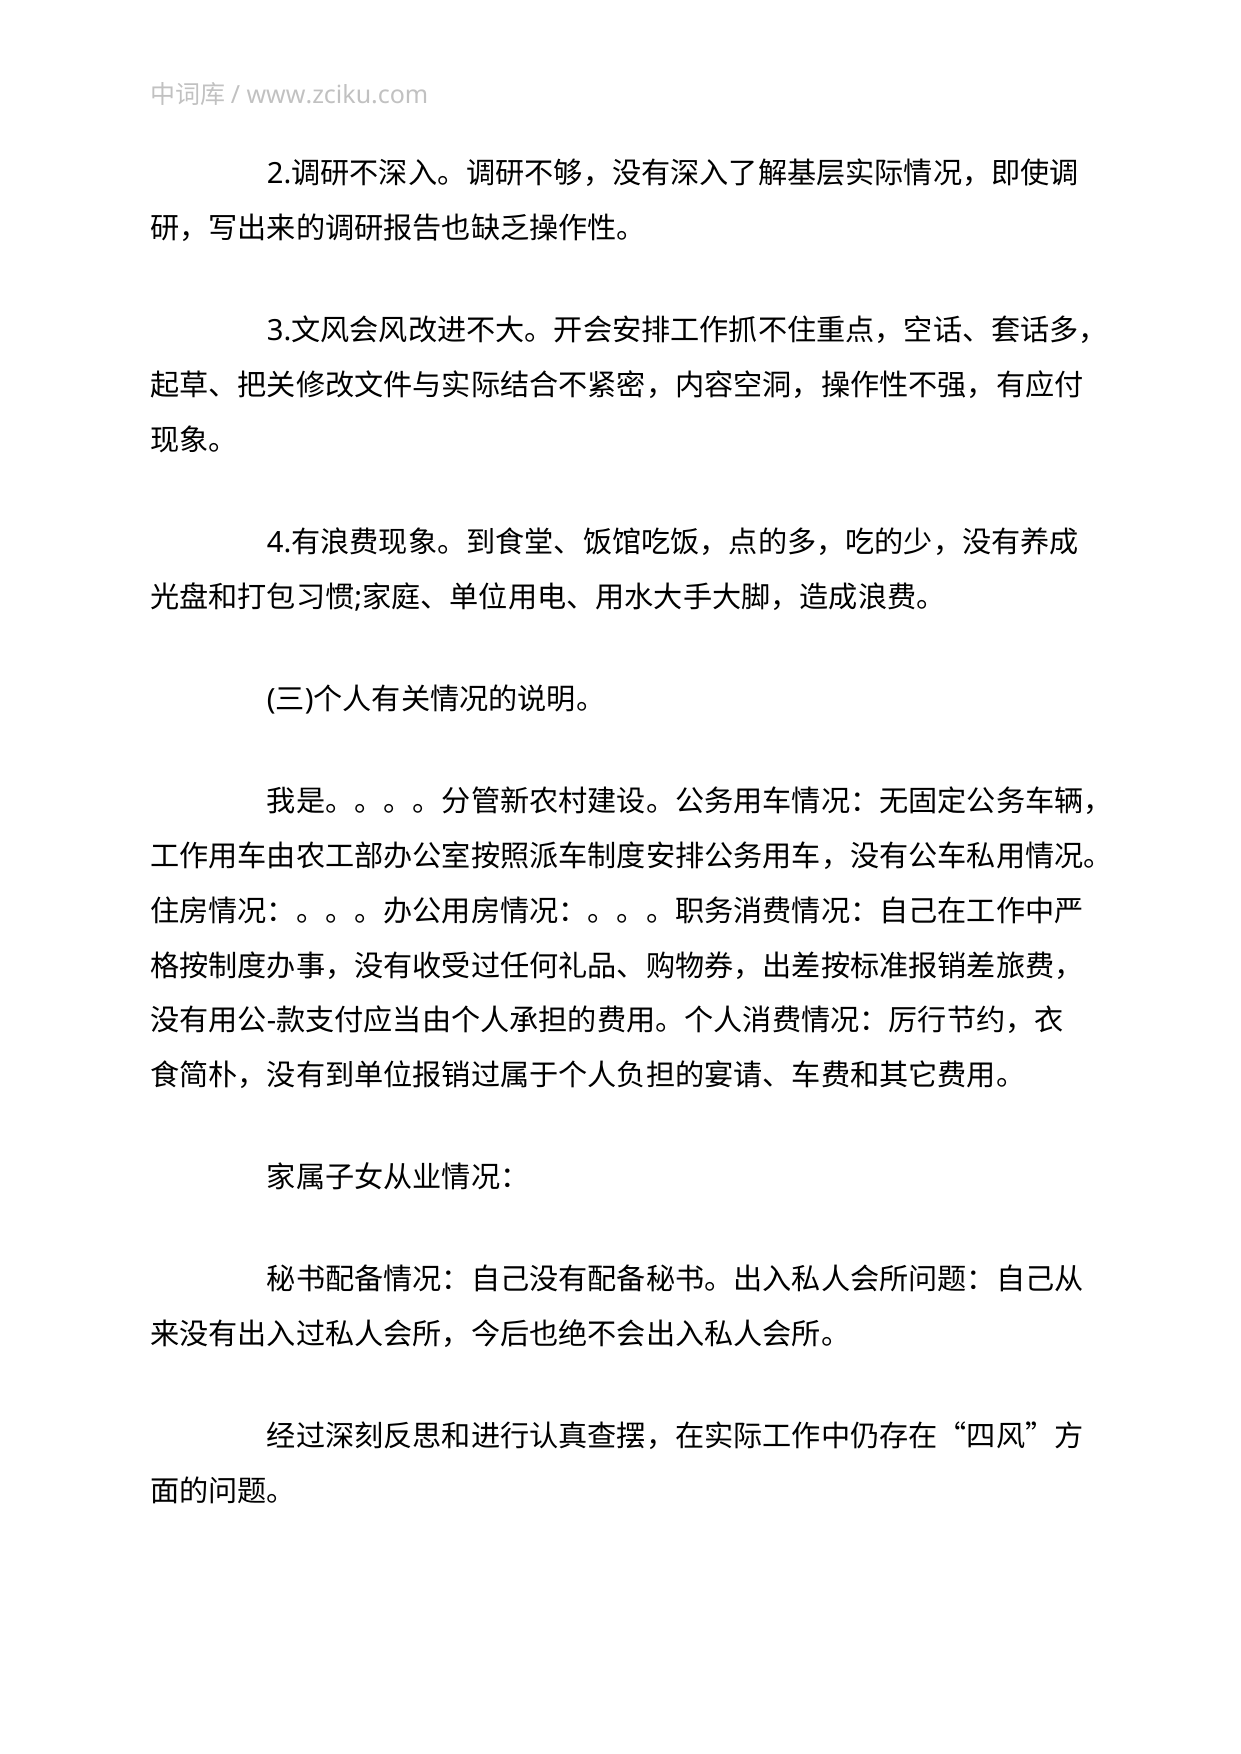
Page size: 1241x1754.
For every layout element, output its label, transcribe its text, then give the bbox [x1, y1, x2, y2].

text 2.调研不深入。调研不够，没有深入了解基层实际情况，即使调研，写出来的调研报告也缺乏操作性。 [150, 150, 1090, 247]
text 经过深刻反思和进行认真查摆，在实际工作中仍存在“四风”方面的问题。 [150, 1412, 1090, 1509]
text 3.文风会风改进不大。开会安排工作抓不住重点，空话、套话多，起草、把关修改文件与实际结合不紧密，内容空洞，操作性不强，有应付现象。 [150, 307, 1090, 459]
text 我是。。。。分管新农村建设。公务用车情况：无固定公务车辆，工作用车由农工部办公室按照派车制度安排公务用车，没有公车私用情况。住房情况：。。。办公用房情况：。。。职务消费情况：自己在工作中严格按制度办事，没有收受过任何礼品、购物券，出差按标准报销差旅费，没有用公-款支付应当由个人承担的费用。个人消费情况：厉行节约，衣食简朴，没有到单位报销过属于个人负担的宴请、车费和其它费用。 [150, 777, 1090, 1094]
text 秘书配备情况：自己没有配备秘书。出入私人会所问题：自己从来没有出入过私人会所，今后也绝不会出入私人会所。 [150, 1256, 1090, 1353]
text 家属子女从业情况： [150, 1154, 1090, 1196]
text (三)个人有关情况的说明。 [150, 675, 1090, 718]
text 4.有浪费现象。到食堂、饭馆吃饭，点的多，吃的少，没有养成光盘和打包习惯;家庭、单位用电、用水大手大脚，造成浪费。 [150, 518, 1090, 616]
